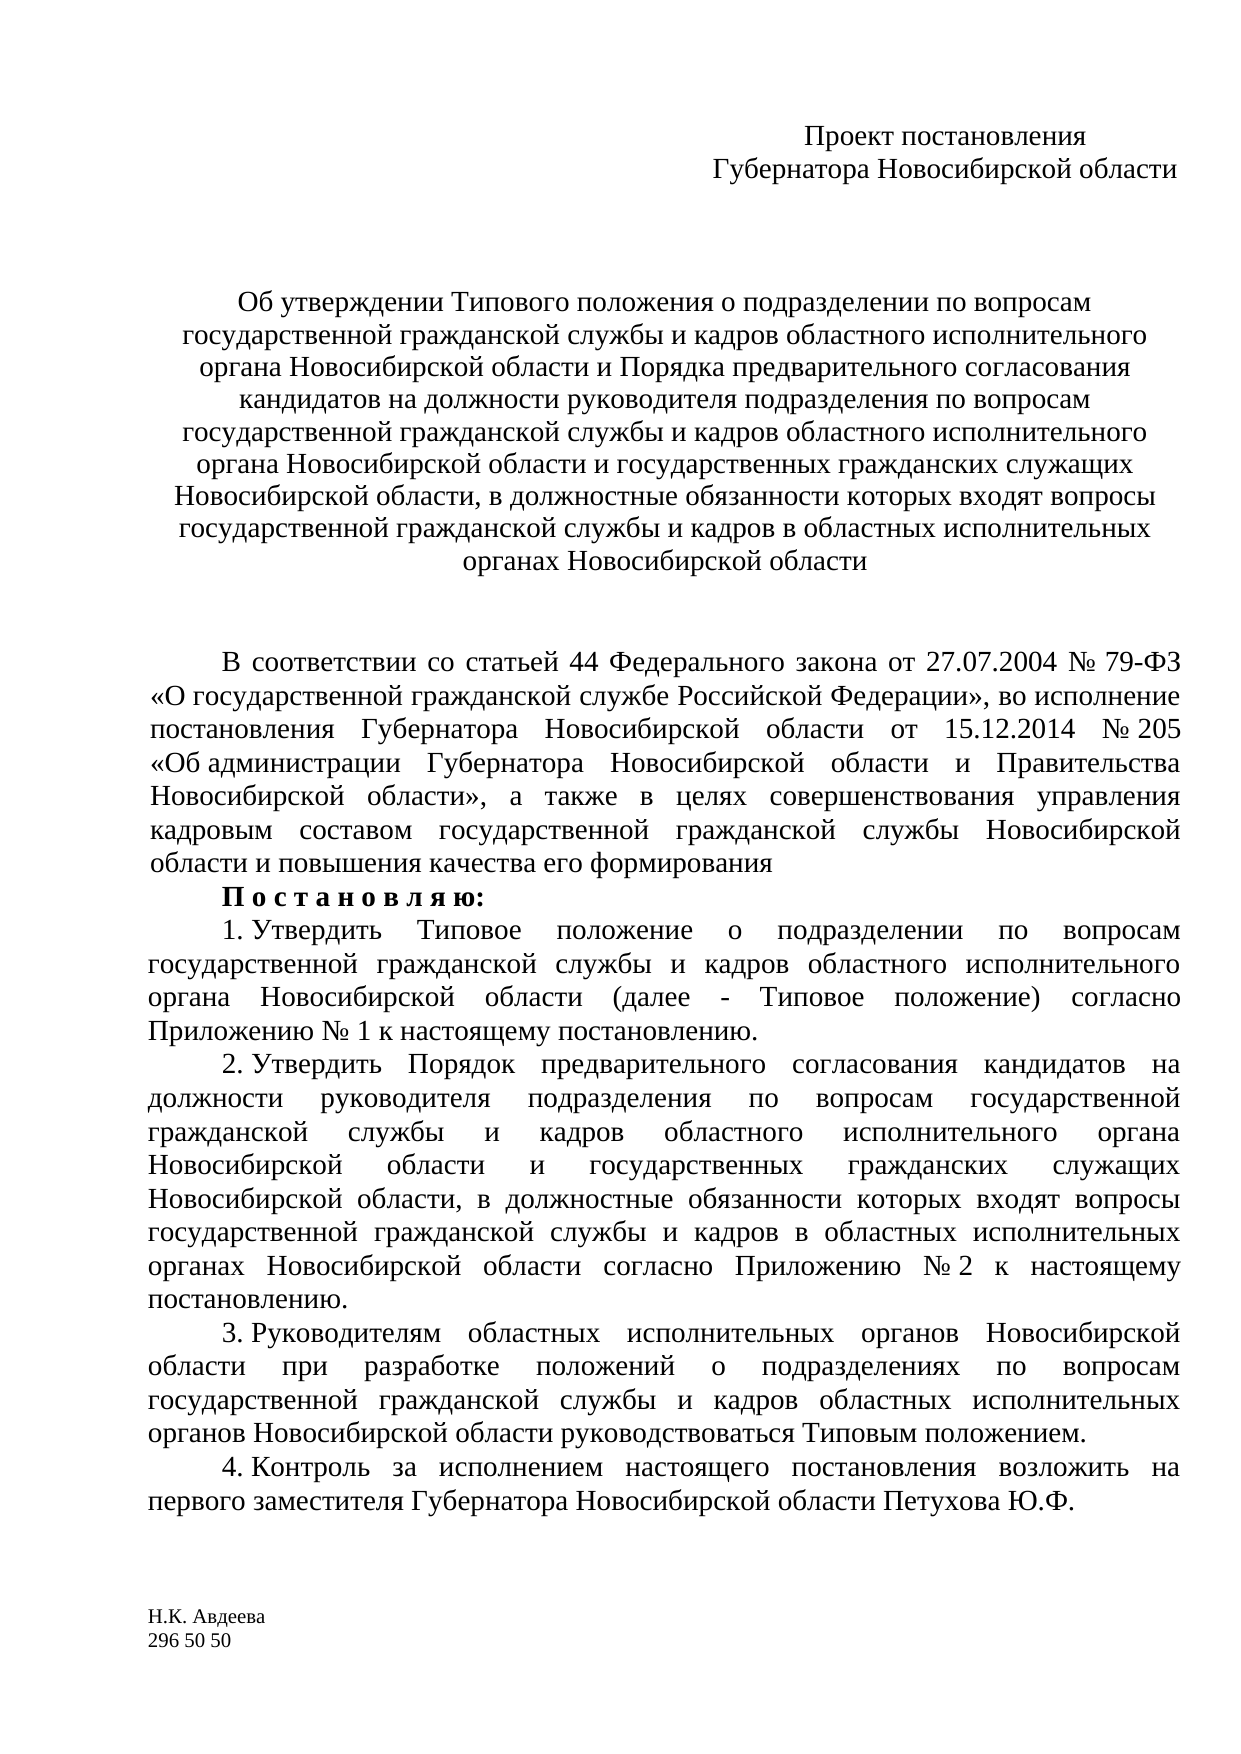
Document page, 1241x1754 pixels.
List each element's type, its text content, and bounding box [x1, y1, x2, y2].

text Об утверждении Типового положения о подразделении по вопросам государственной гражданской службы и кадров областного исполнительного органа Новосибирской области и Порядка предварительного согласования кандидатов на должности руководителя подразделения по вопросам государственной гражданской службы и кадров областного исполнительного органа Новосибирской области и государственных гражданских служащих Новосибирской области, в должностные обязанности которых входят вопросы государственной гражданской службы и кадров в областных исполнительных органах Новосибирской области [148, 286, 1181, 576]
text 1. Утвердить Типовое положение о подразделении по вопросам государственной гражданской службы и кадров областного исполнительного органа Новосибирской области (далее - Типовое положение) согласно Приложению № 1 к настоящему постановлению. [148, 912, 1181, 1047]
text В соответствии со статьей 44 Федерального закона от 27.07.2004 № 79-ФЗ «О государственной гражданской службе Российской Федерации», во исполнение постановления Губернатора Новосибирской области от 15.12.2014 № 205 «Об администрации Губернатора Новосибирской области и Правительства Новосибирской области», а также в целях совершенствования управления кадровым составом государственной гражданской службы Новосибирской области и повышения качества его формирования [150, 644, 1181, 879]
text 2. Утвердить Порядок предварительного согласования кандидатов на должности руководителя подразделения по вопросам государственной гражданской службы и кадров областного исполнительного органа Новосибирской области и государственных гражданских служащих Новосибирской области, в должностные обязанности которых входят вопросы государственной гражданской службы и кадров в областных исполнительных органах Новосибирской области согласно Приложению № 2 к настоящему постановлению. [148, 1047, 1181, 1315]
text 4. Контроль за исполнением настоящего постановления возложить на первого заместителя Губернатора Новосибирской области Петухова Ю.Ф. [148, 1449, 1181, 1516]
text П о с т а н о в л я ю: [148, 879, 1181, 912]
text Проект постановления [709, 118, 1181, 152]
text 3. Руководителям областных исполнительных органов Новосибирской области при разработке положений о подразделениях по вопросам государственной гражданской службы и кадров областных исполнительных органов Новосибирской области руководствоваться Типовым положением. [148, 1315, 1181, 1449]
text Губернатора Новосибирской области [709, 152, 1181, 185]
